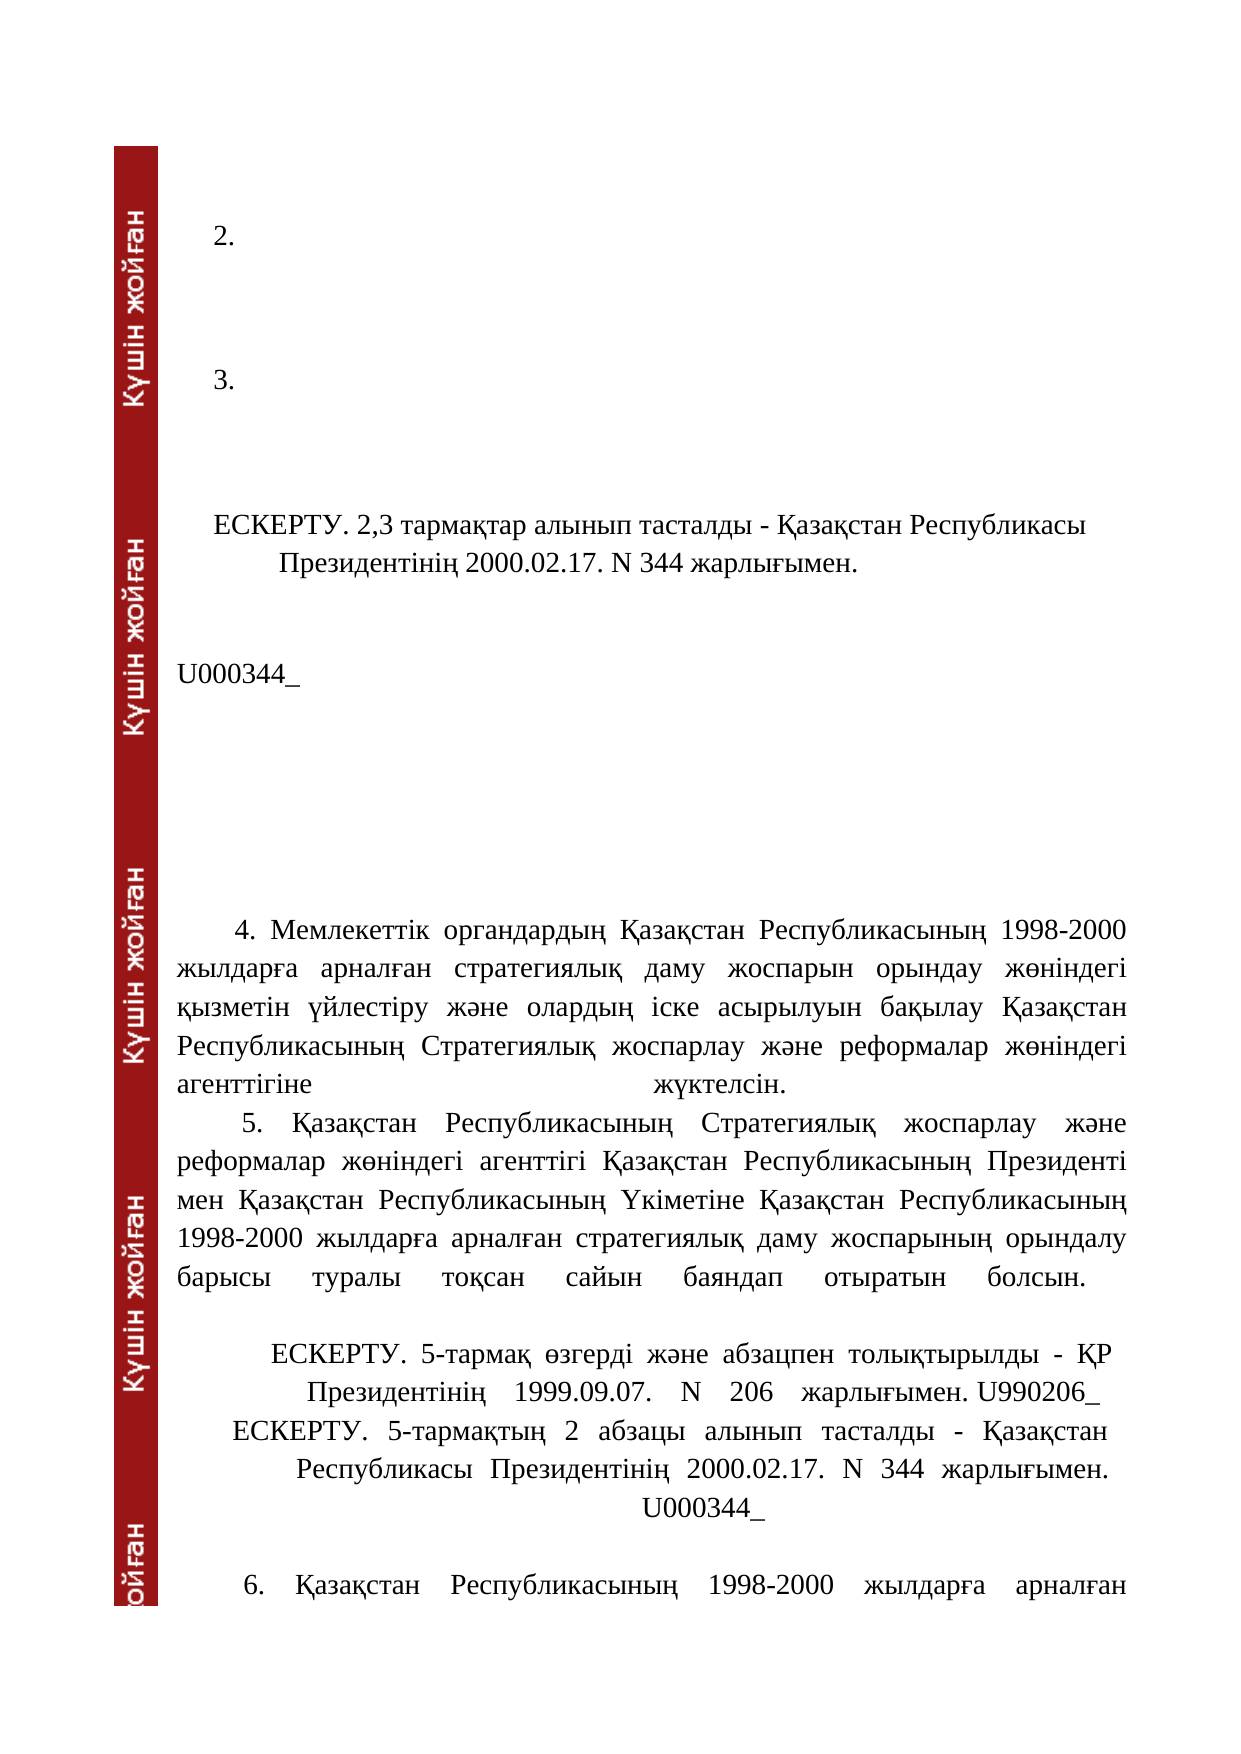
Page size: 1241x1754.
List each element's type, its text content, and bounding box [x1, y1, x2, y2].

text U000344_ [112, 657, 1128, 729]
text 3. [112, 362, 1128, 396]
picture [114, 541, 158, 546]
picture [114, 729, 158, 873]
text Президентінің 2000.02.17. N 344 жарлығымен. [112, 546, 1128, 579]
picture [114, 1601, 158, 1606]
picture [114, 396, 158, 507]
text 2. [112, 218, 1128, 251]
picture [114, 251, 158, 362]
text ЕСКЕРТУ. 2,3 тармақтар алынып тасталды - Қазақстан Республикасы [112, 507, 1128, 541]
picture [114, 146, 158, 218]
picture [114, 579, 158, 657]
